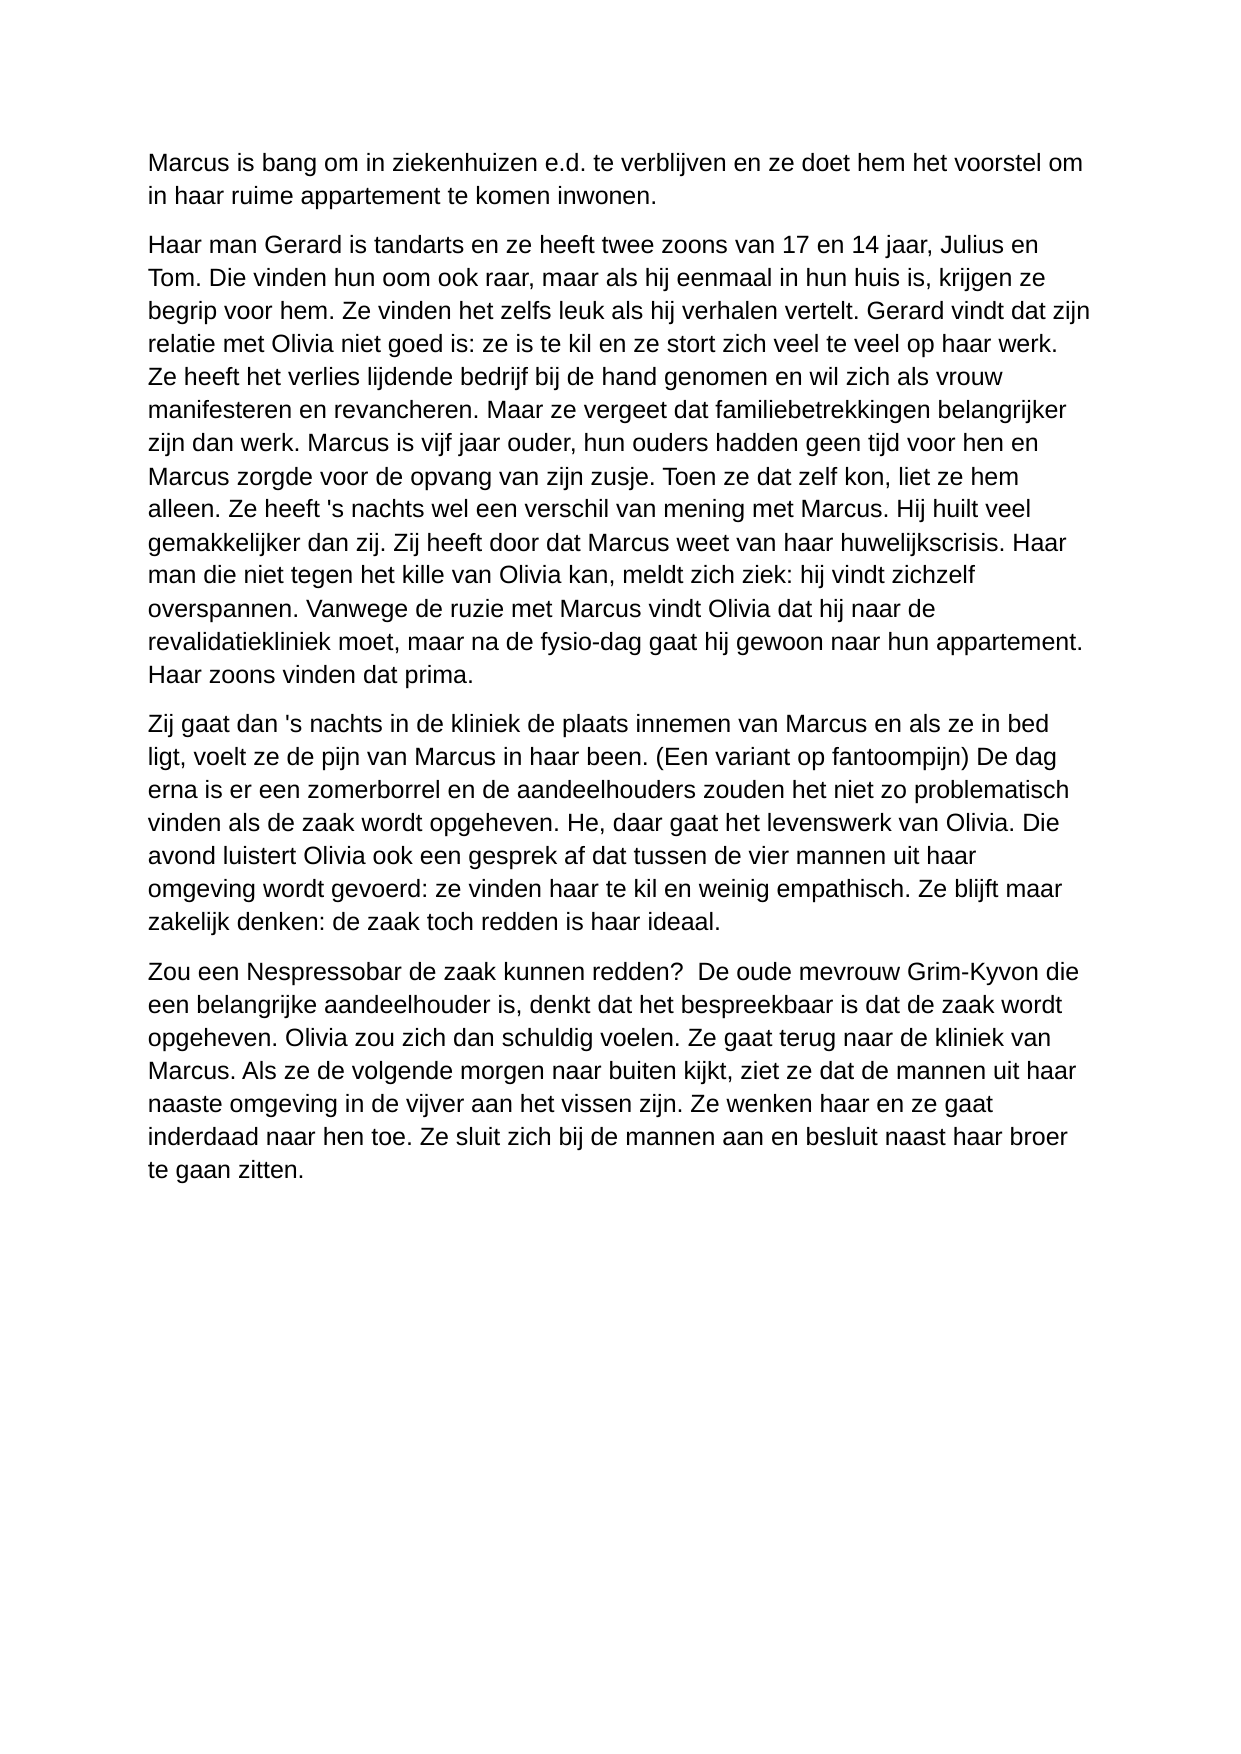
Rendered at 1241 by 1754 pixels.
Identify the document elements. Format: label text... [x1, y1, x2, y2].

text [148, 148, 1093, 209]
text Zij gaat dan 's nachts in de kliniek de plaats innemen van Marcus en als ze in bed ligt, voelt ze de pijn van Marcus in haar been. (Een variant op fantoompijn) De dag erna is er een zomerborrel en de aandeelhouders zouden het niet zo problematisch vinden als de zaak wordt opgeheven. He, daar gaat het levenswerk van Olivia. Die avond luistert Olivia ook een gesprek af dat tussen de vier mannen uit haar omgeving wordt gevoerd: ze vinden haar te kil en weinig empathisch. Ze blijft maar zakelijk denken: de zaak toch redden is haar ideaal. [148, 709, 1093, 936]
text Zou een Nespressobar de zaak kunnen redden? De oude mevrouw Grim-Kyvon die een belangrijke aandeelhouder is, denkt dat het bespreekbaar is dat de zaak wordt opgeheven. Olivia zou zich dan schuldig voelen. Ze gaat terug naar de kliniek van Marcus. Als ze de volgende morgen naar buiten kijkt, ziet ze dat de mannen uit haar naaste omgeving in de vijver aan het vissen zijn. Ze wenken haar en ze gaat inderdaad naar hen toe. Ze sluit zich bij de mannen aan en besluit naast haar broer te gaan zitten. [148, 957, 1093, 1184]
text Haar man Gerard is tandarts en ze heeft twee zoons van 17 en 14 jaar, Julius en Tom. Die vinden hun oom ook raar, maar als hij eenmaal in hun huis is, krijgen ze begrip voor hem. Ze vinden het zelfs leuk als hij verhalen vertelt. Gerard vindt dat zijn relatie met Olivia niet goed is: ze is te kil en ze stort zich veel te veel op haar werk. Ze heeft het verlies lijdende bedrijf bij de hand genomen en wil zich als vrouw manifesteren en revancheren. Maar ze vergeet dat familiebetrekkingen belangrijker zijn dan werk. Marcus is vijf jaar ouder, hun ouders hadden geen tijd voor hen en Marcus zorgde voor de opvang van zijn zusje. Toen ze dat zelf kon, liet ze hem alleen. Ze heeft 's nachts wel een verschil van mening met Marcus. Hij huilt veel gemakkelijker dan zij. Zij heeft door dat Marcus weet van haar huwelijkscrisis. Haar man die niet tegen het kille van Olivia kan, meldt zich ziek: hij vindt zichzelf overspannen. Vanwege de ruzie met Marcus vindt Olivia dat hij naar de revalidatiekliniek moet, maar na de fysio-dag gaat hij gewoon naar hun appartement. Haar zoons vinden dat prima. [148, 230, 1093, 688]
